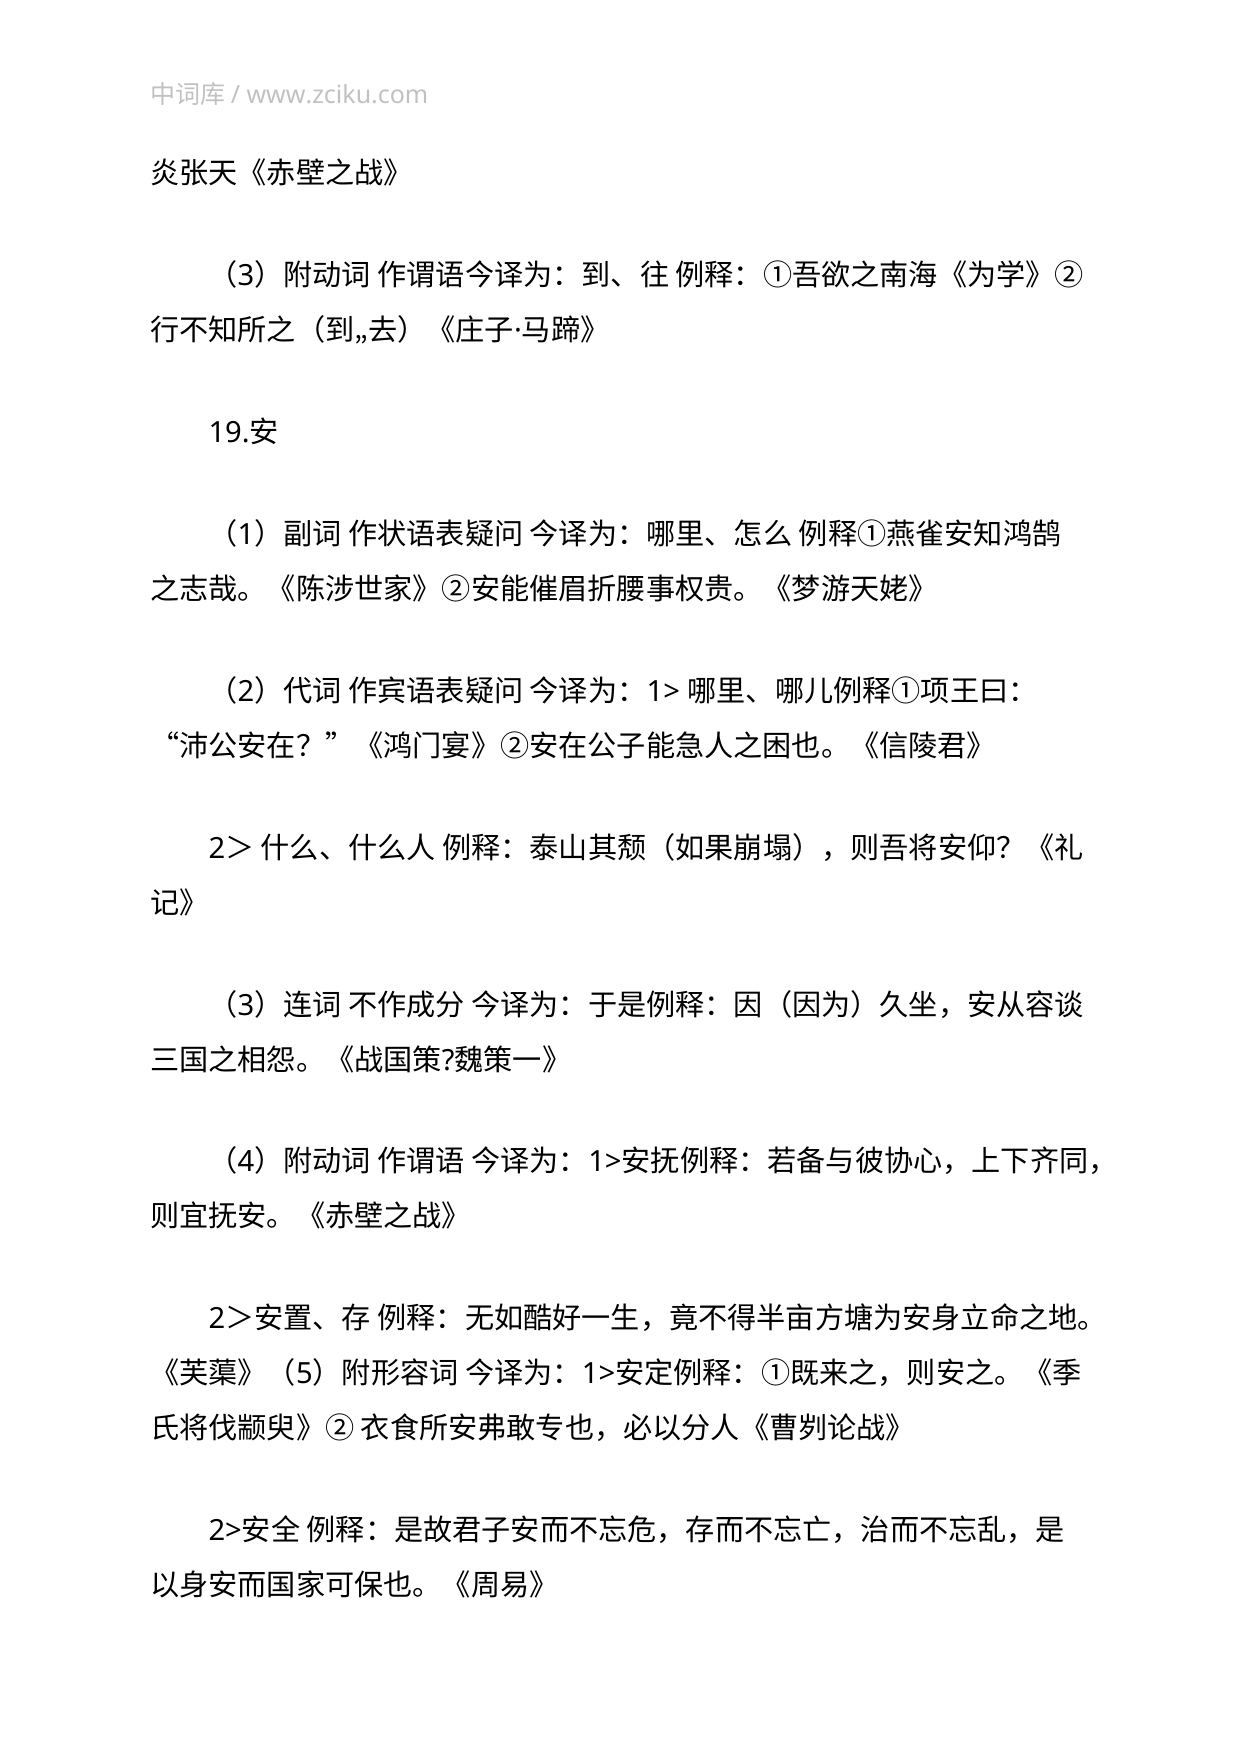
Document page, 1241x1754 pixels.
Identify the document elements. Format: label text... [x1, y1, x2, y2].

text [150, 150, 1090, 192]
text （3）连词 不作成分 今译为：于是例释：因（因为）久坐，安从容谈三国之相怨。《战国策?魏策一》 [150, 981, 1090, 1078]
text 2>安全 例释：是故君子安而不忘危，存而不忘亡，治而不忘乱，是以身安而国家可保也。《周易》 [150, 1507, 1090, 1604]
text （1）副词 作状语表疑问 今译为：哪里、怎么 例释①燕雀安知鸿鹄之志哉。《陈涉世家》②安能催眉折腰事权贵。《梦游天姥》 [150, 511, 1090, 608]
text （3）附动词 作谓语今译为：到、往 例释：①吾欲之南海《为学》②行不知所之（到„去）《庄子·马蹄》 [150, 252, 1090, 349]
text 2＞ 什么、什么人 例释：泰山其颓（如果崩塌），则吾将安仰？《礼记》 [150, 824, 1090, 922]
text 19.安 [150, 409, 1090, 451]
text 2＞安置、存 例释：无如酷好一生，竟不得半亩方塘为安身立命之地。《芙蕖》（5）附形容词 今译为：1>安定例释：①既来之，则安之。《季氏将伐颛臾》② 衣食所安弗敢专也，必以分人《曹刿论战》 [150, 1295, 1090, 1447]
text （4）附动词 作谓语 今译为：1>安抚例释：若备与彼协心，上下齐同，则宜抚安。《赤壁之战》 [150, 1138, 1090, 1235]
text （2）代词 作宾语表疑问 今译为：1> 哪里、哪儿例释①项王曰：“沛公安在？”《鸿门宴》②安在公子能急人之困也。《信陵君》 [150, 667, 1090, 765]
